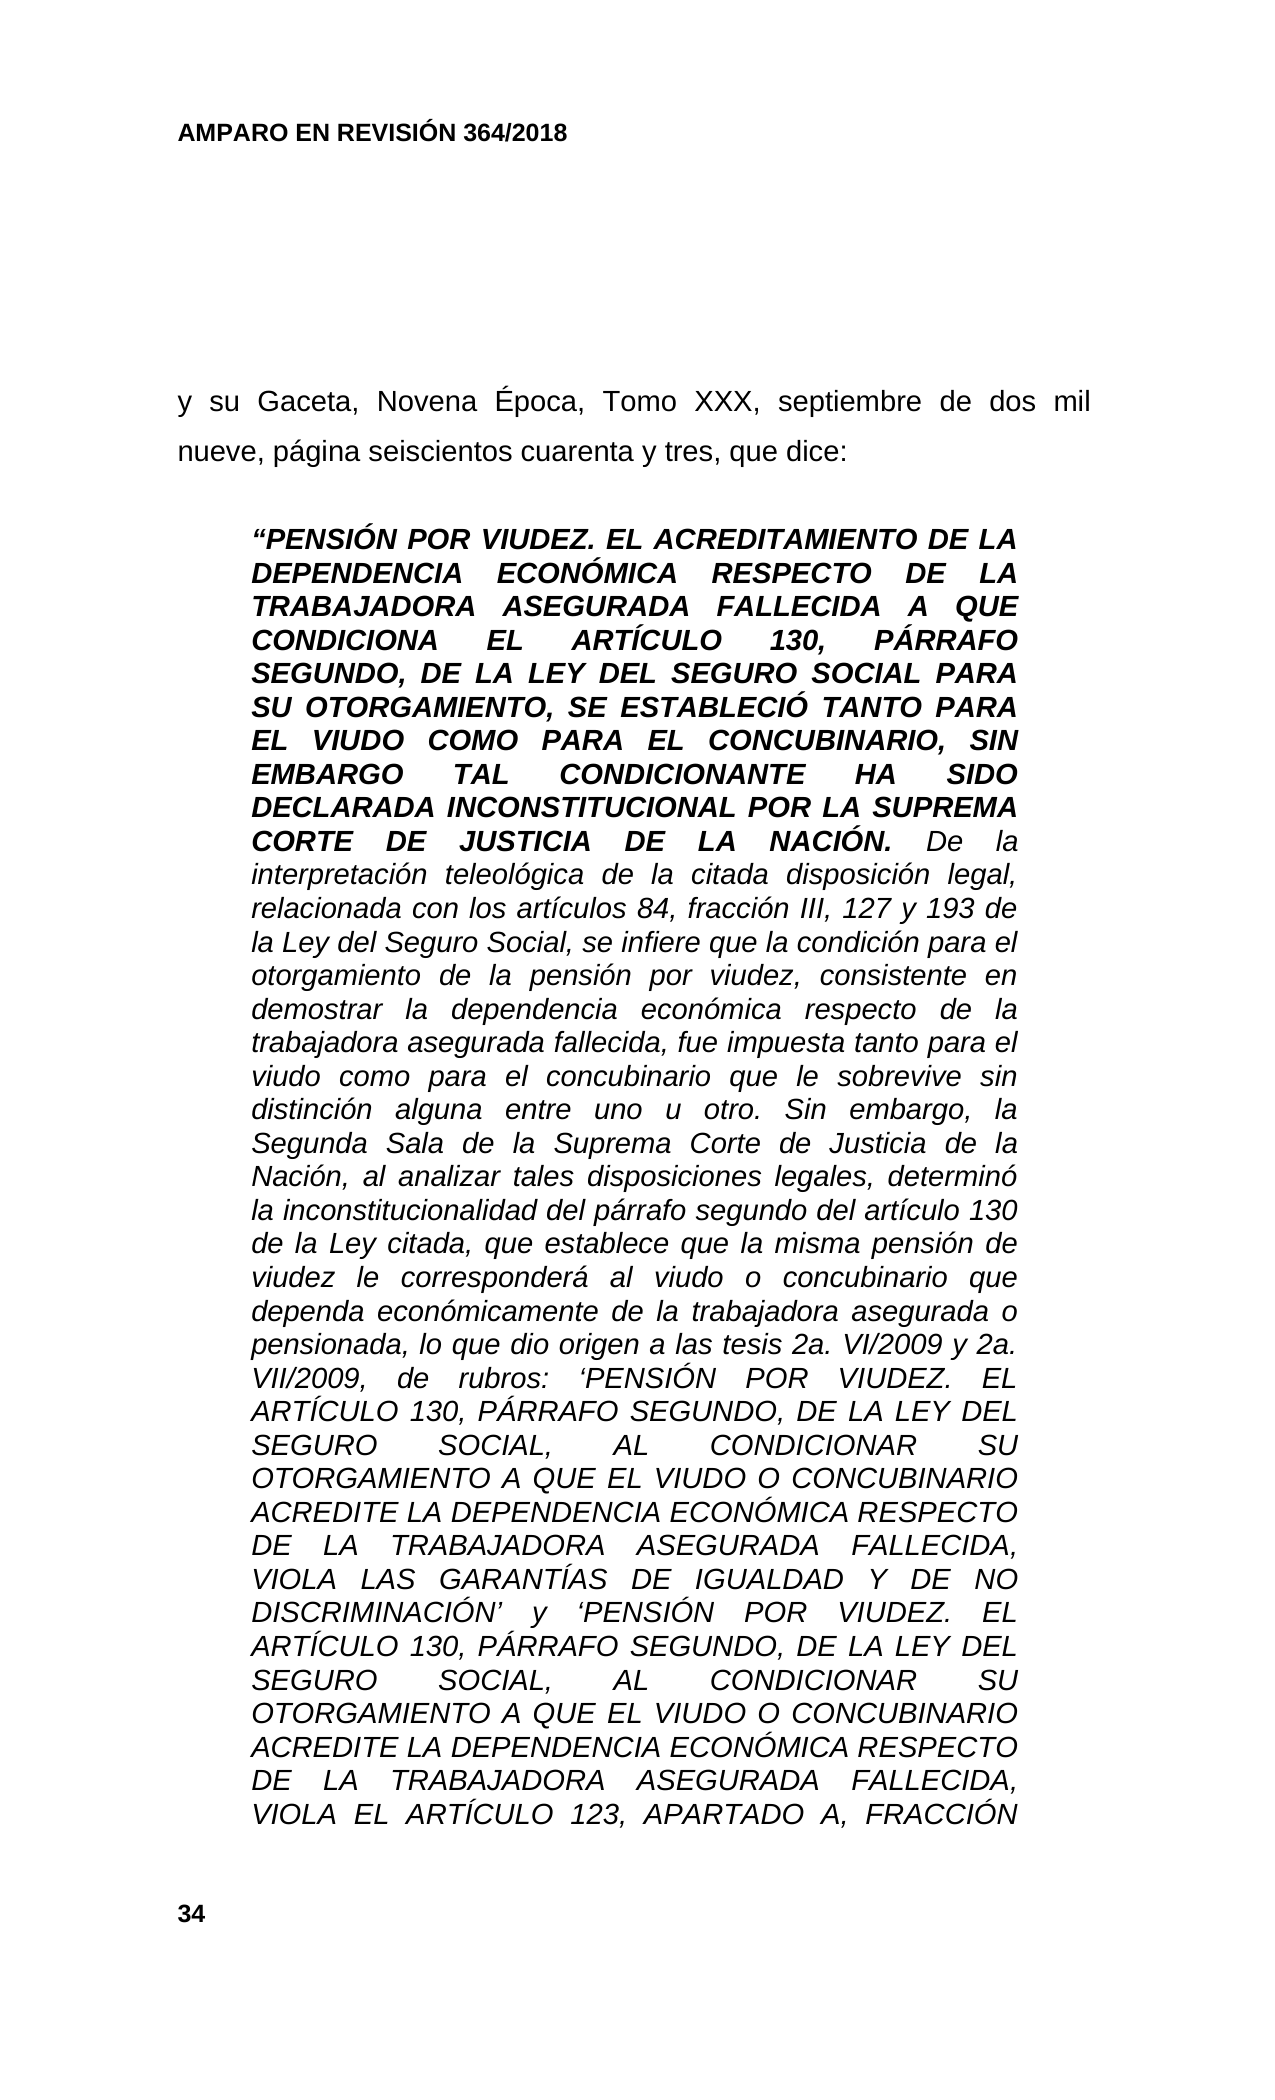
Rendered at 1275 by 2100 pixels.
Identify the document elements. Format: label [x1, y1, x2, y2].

text [251, 522, 1019, 1830]
text [177, 384, 1092, 468]
